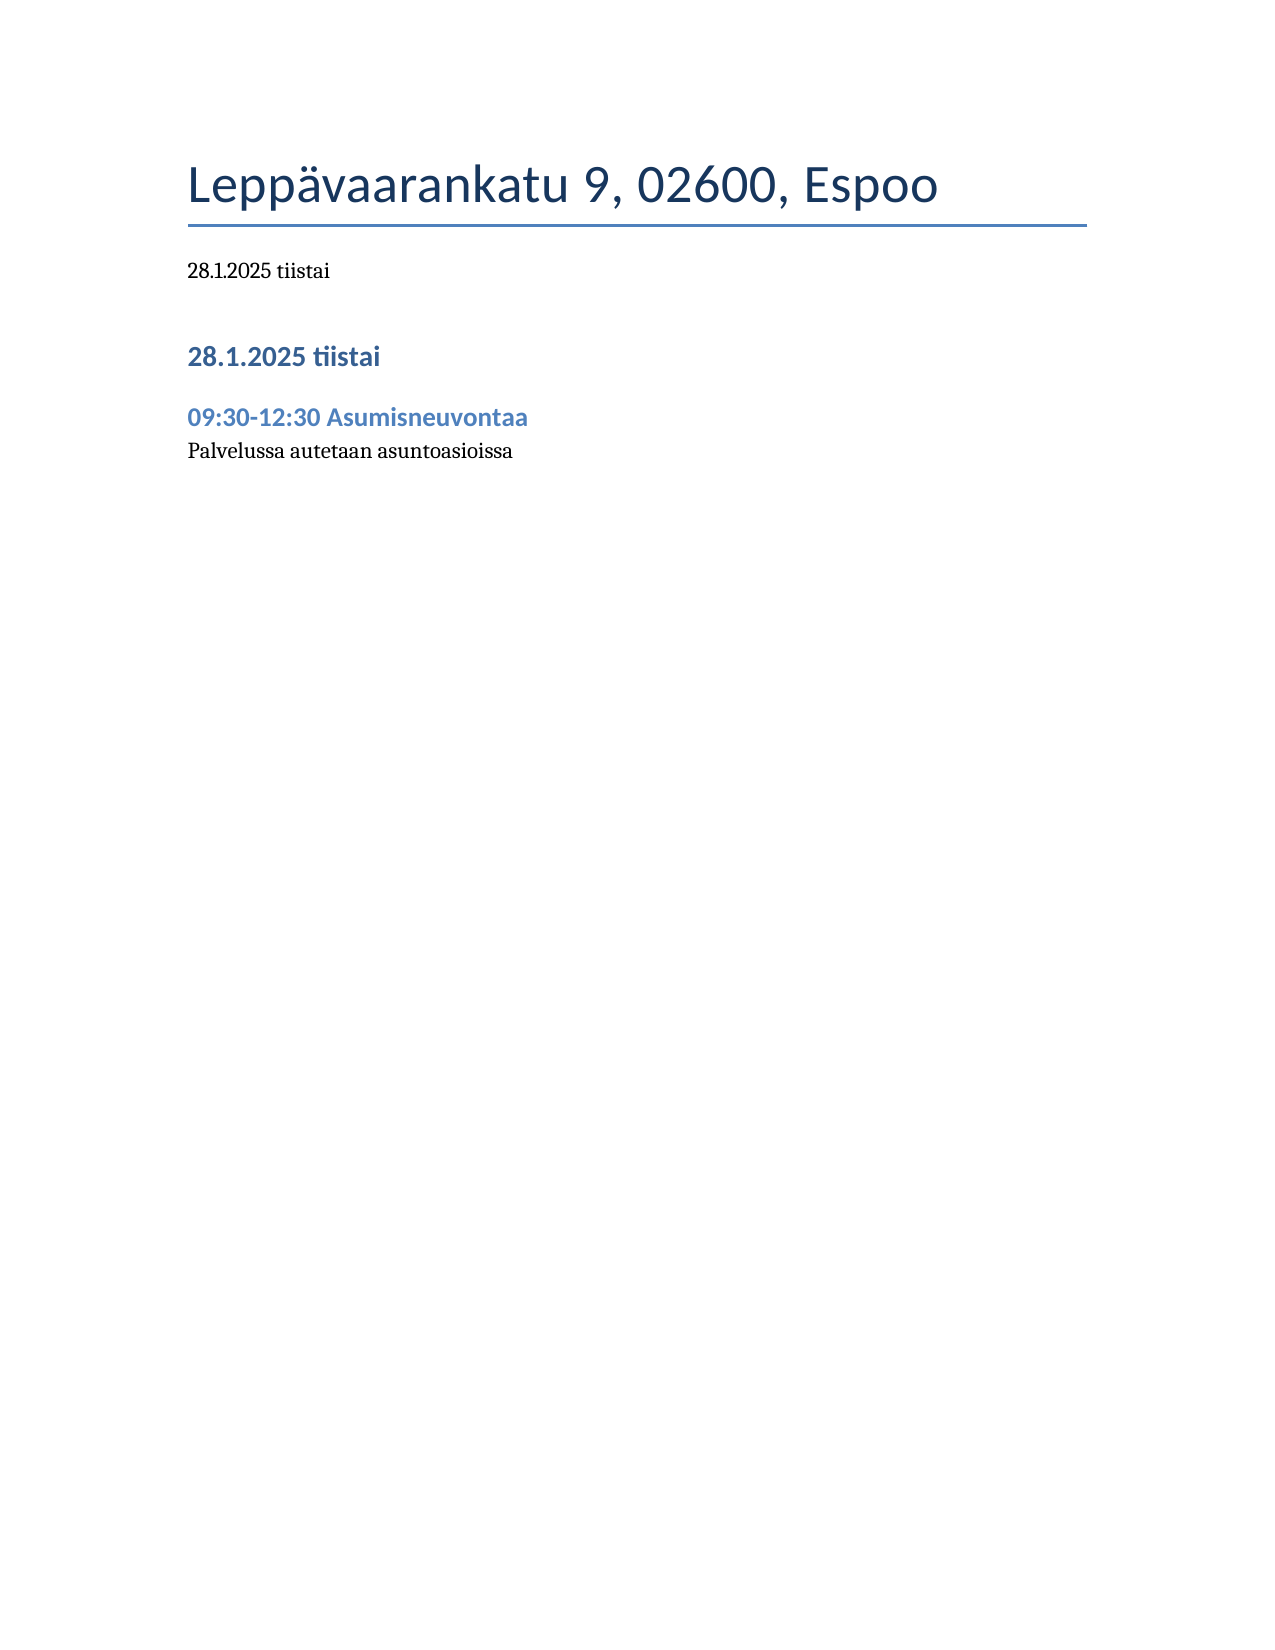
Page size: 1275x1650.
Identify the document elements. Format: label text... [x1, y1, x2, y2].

title Leppävaarankatu 9, 02600, Espoo [187, 150, 1087, 227]
text 28.1.2025 tiistai [187, 258, 1087, 284]
subtitle 09:30-12:30 Asumisneuvontaa [187, 400, 1087, 433]
text Palvelussa autetaan asuntoasioissa [187, 438, 1087, 464]
subtitle 28.1.2025 tiistai [187, 338, 1087, 374]
